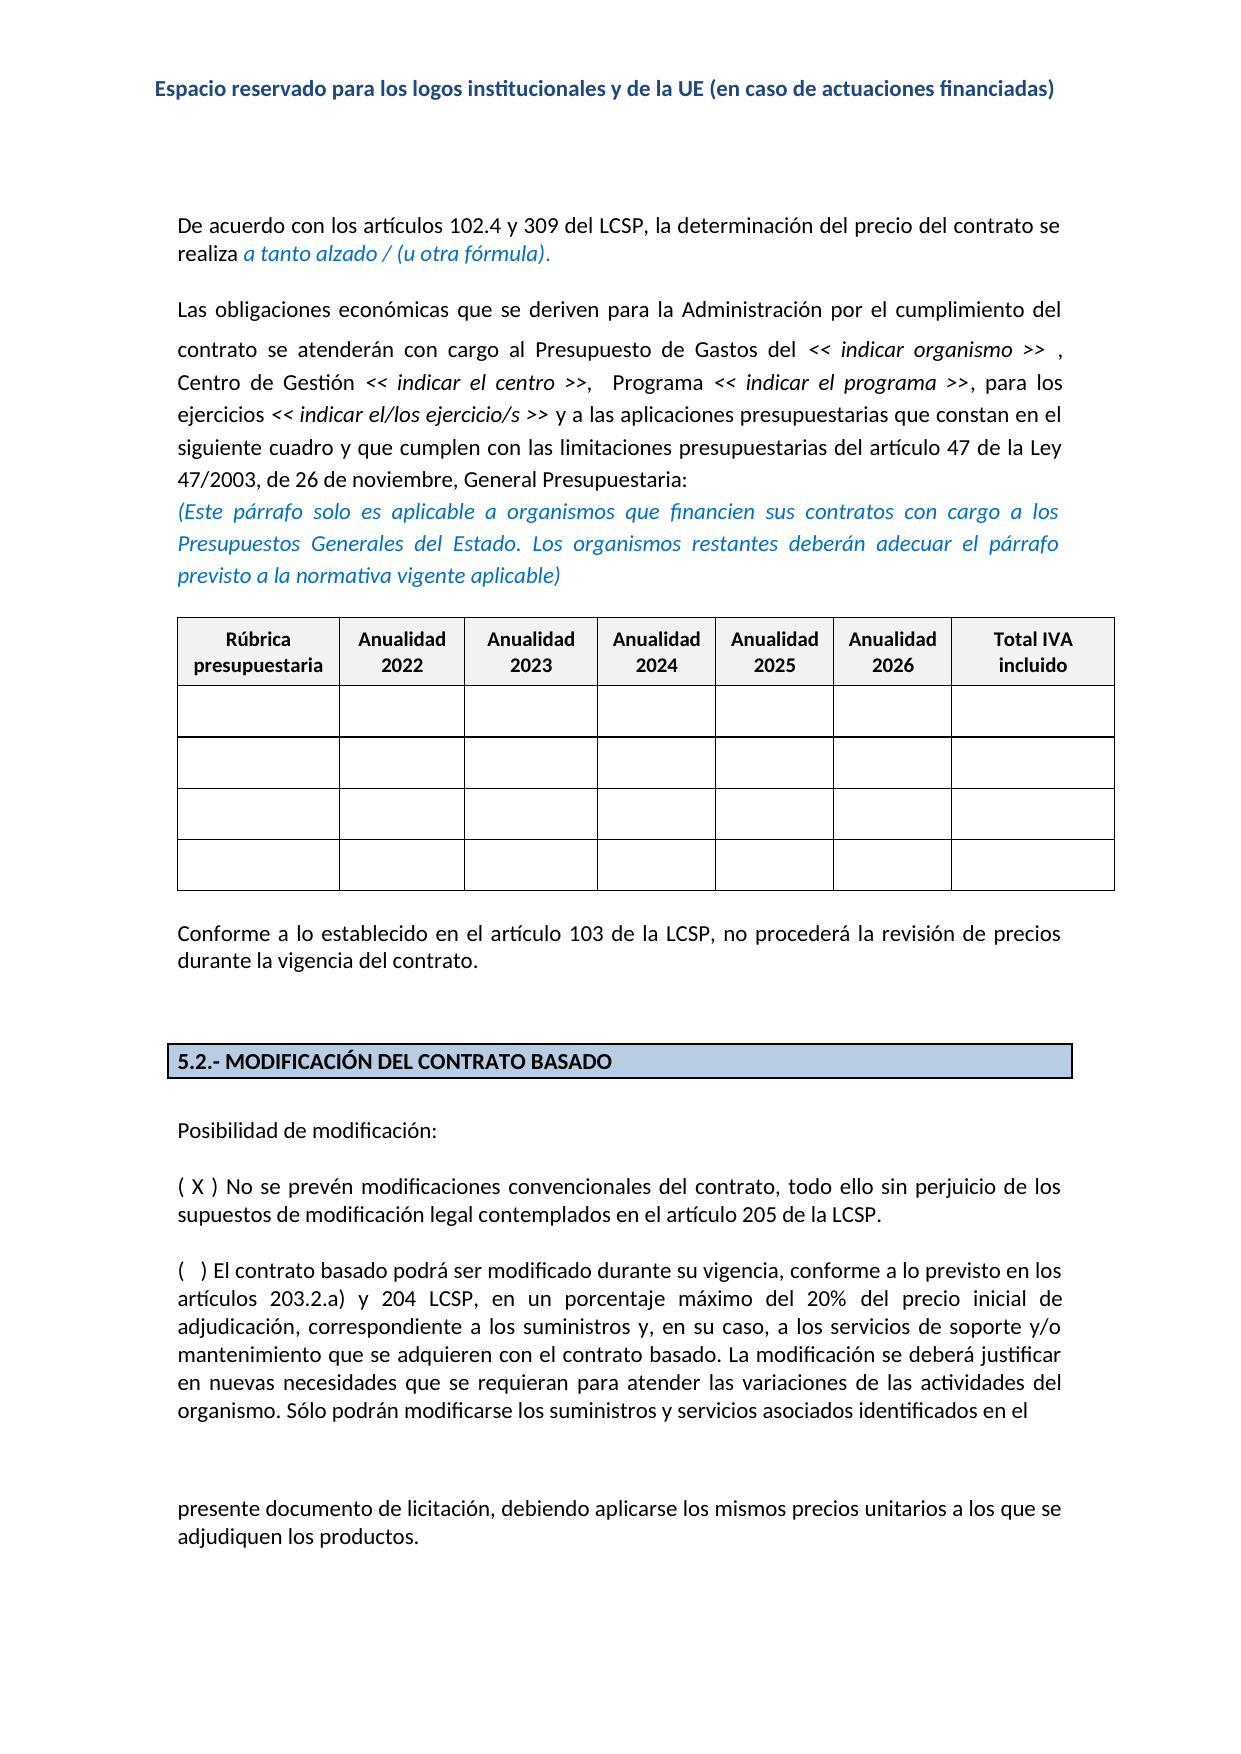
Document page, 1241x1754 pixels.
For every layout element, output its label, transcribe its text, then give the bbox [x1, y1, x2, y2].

table_cell [598, 686, 715, 736]
table_header Anualidad 2024 [598, 618, 715, 685]
table_cell [952, 738, 1114, 787]
text presente documento de licitación, debiendo aplicarse los mismos precios unitarios a los que se adjudiquen los productos. [177, 1494, 1063, 1550]
table_cell [834, 840, 951, 889]
text Conforme a lo establecido en el artículo 103 de la LCSP, no procederá la revisión de precios durante la vigencia del contrato. [177, 919, 1063, 975]
table_cell [340, 686, 464, 736]
table_cell [465, 738, 597, 787]
text ( ) El contrato basado podrá ser modificado durante su vigencia, conforme a lo previsto en los artículos 203.2.a) y 204 LCSP, en un porcentaje máximo del 20% del precio inicial de adjudicación, correspondiente a los suministros y, en su caso, a los servicios de soporte y/o mantenimiento que se adquieren con el contrato basado. La modificación se deberá justificar en nuevas necesidades que se requieran para atender las variaciones de las actividades del organismo. Sólo podrán modificarse los suministros y servicios asociados identificados en el [177, 1256, 1063, 1424]
table_cell [598, 738, 715, 787]
table_cell [340, 789, 464, 838]
text Las obligaciones económicas que se deriven para la Administración por el cumplimiento del contrato se atenderán con cargo al Presupuesto de Gastos del << indicar organismo >> , Centro de Gestión << indicar el centro >>, Programa << indicar el programa >>, para los ejercicios << indicar el/los ejercicio/s >> y a las aplicaciones presupuestarias que constan en el siguiente cuadro y que cumplen con las limitaciones presupuestarias del artículo 47 de la Ley 47/2003, de 26 de noviembre, General Presupuestaria: [177, 295, 1063, 493]
table_header Anualidad 2025 [716, 618, 833, 685]
text ( X ) No se prevén modificaciones convencionales del contrato, todo ello sin perjuicio de los supuestos de modificación legal contemplados en el artículo 205 de la LCSP. [177, 1172, 1063, 1228]
table_header Anualidad 2022 [340, 618, 464, 685]
table_cell [598, 840, 715, 889]
table_header Rúbrica presupuestaria [178, 618, 339, 685]
table_cell [834, 789, 951, 838]
table_cell [465, 789, 597, 838]
subtitle 5.2.- MODIFICACIÓN DEL CONTRATO BASADO [169, 1045, 1071, 1077]
table_cell [598, 789, 715, 838]
text De acuerdo con los artículos 102.4 y 309 del LCSP, la determinación del precio del contrato se realiza a tanto alzado / (u otra fórmula). [177, 211, 1063, 267]
table_cell [834, 686, 951, 736]
table_cell [716, 789, 833, 838]
table_header Anualidad 2023 [465, 618, 597, 685]
table_cell [340, 738, 464, 787]
table_cell [465, 840, 597, 889]
text Posibilidad de modificación: [177, 1116, 1063, 1144]
table_cell [716, 738, 833, 787]
table_cell [716, 840, 833, 889]
table_cell [178, 738, 339, 787]
table_cell [178, 789, 339, 838]
table_cell [952, 840, 1114, 889]
table_header Anualidad 2026 [834, 618, 951, 685]
table_cell [952, 789, 1114, 838]
table_cell [952, 686, 1114, 736]
table_cell [465, 686, 597, 736]
text (Este párrafo solo es aplicable a organismos que financien sus contratos con cargo a los Presupuestos Generales del Estado. Los organismos restantes deberán adecuar el párrafo previsto a la normativa vigente aplicable) [177, 497, 1063, 589]
table_cell [716, 686, 833, 736]
table_cell [178, 840, 339, 889]
table_cell [178, 686, 339, 736]
table_header Total IVA incluido [952, 618, 1114, 685]
table_cell [340, 840, 464, 889]
table_cell [834, 738, 951, 787]
